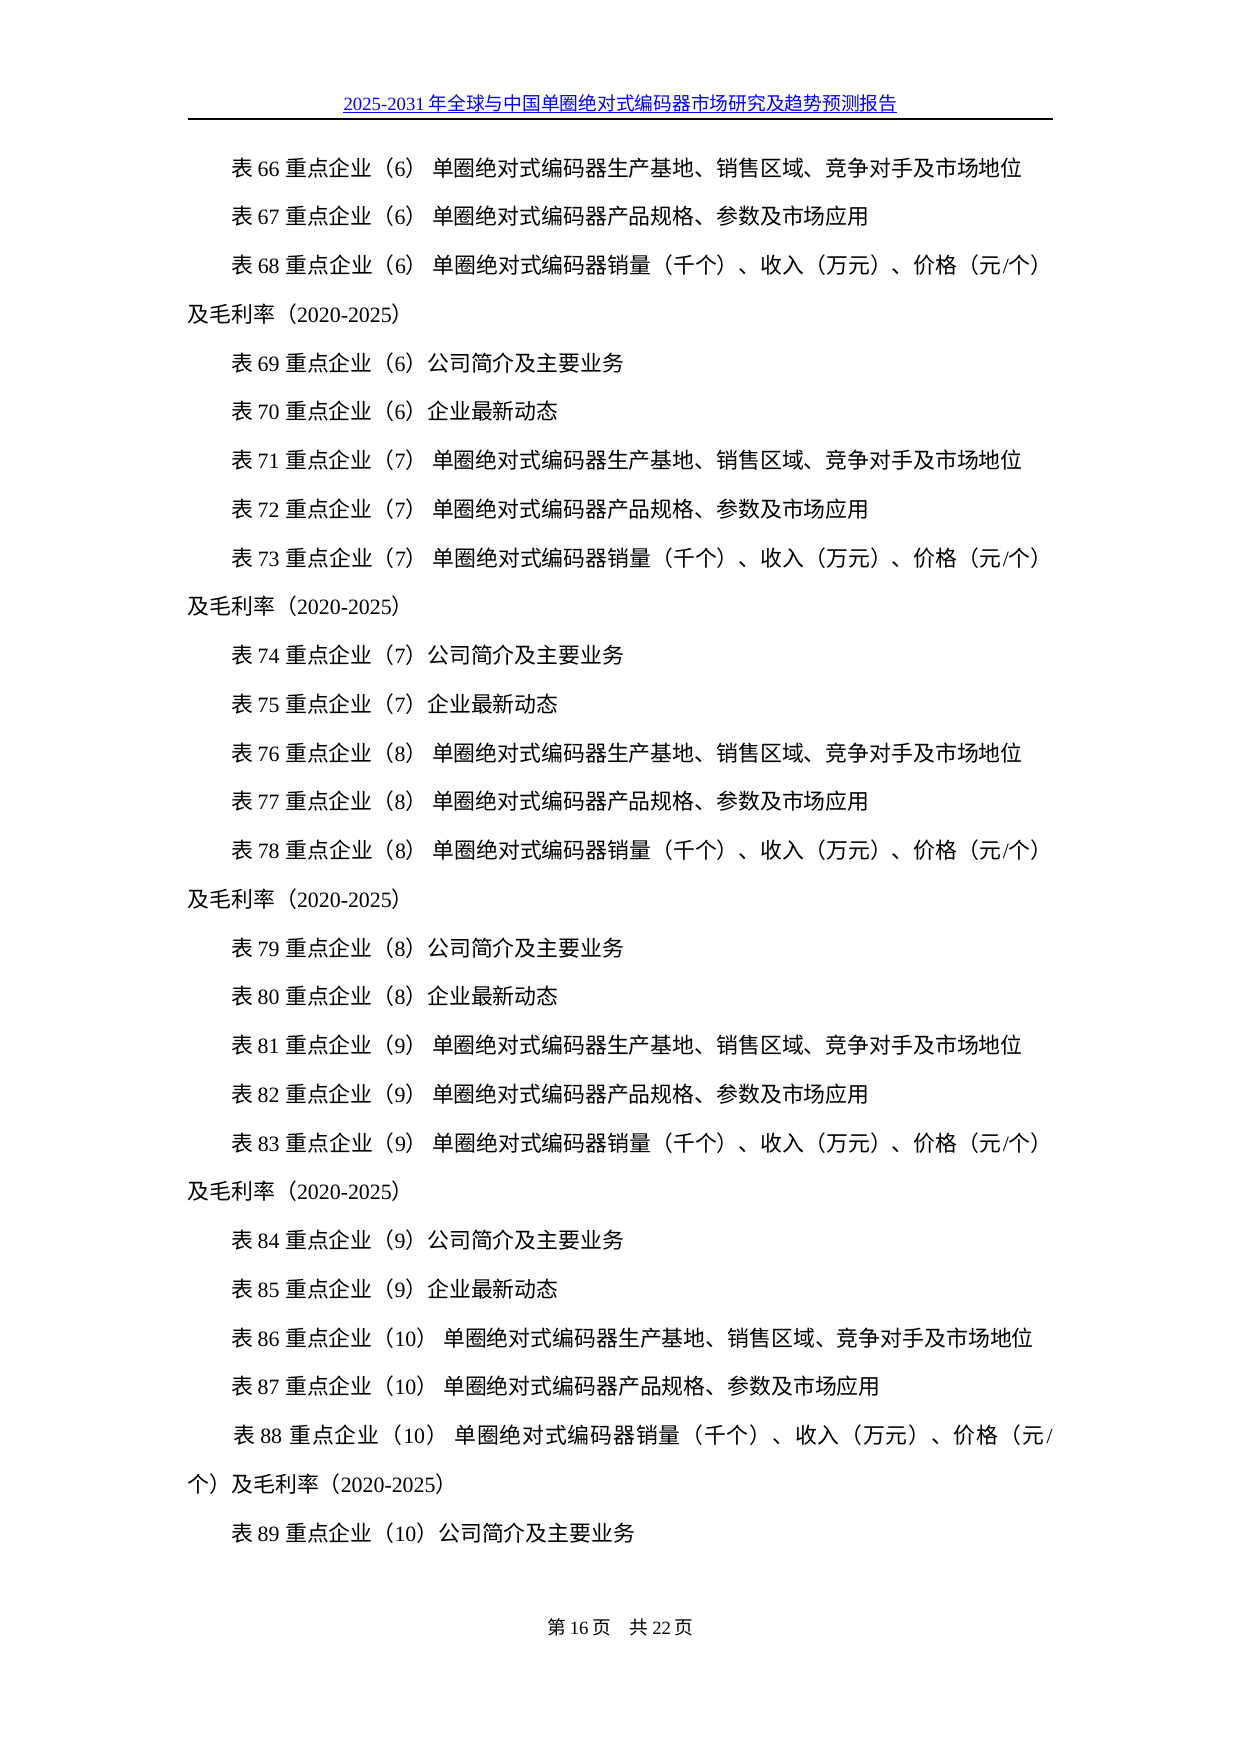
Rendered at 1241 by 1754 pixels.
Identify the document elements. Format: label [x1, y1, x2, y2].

text [187, 150, 1053, 1548]
